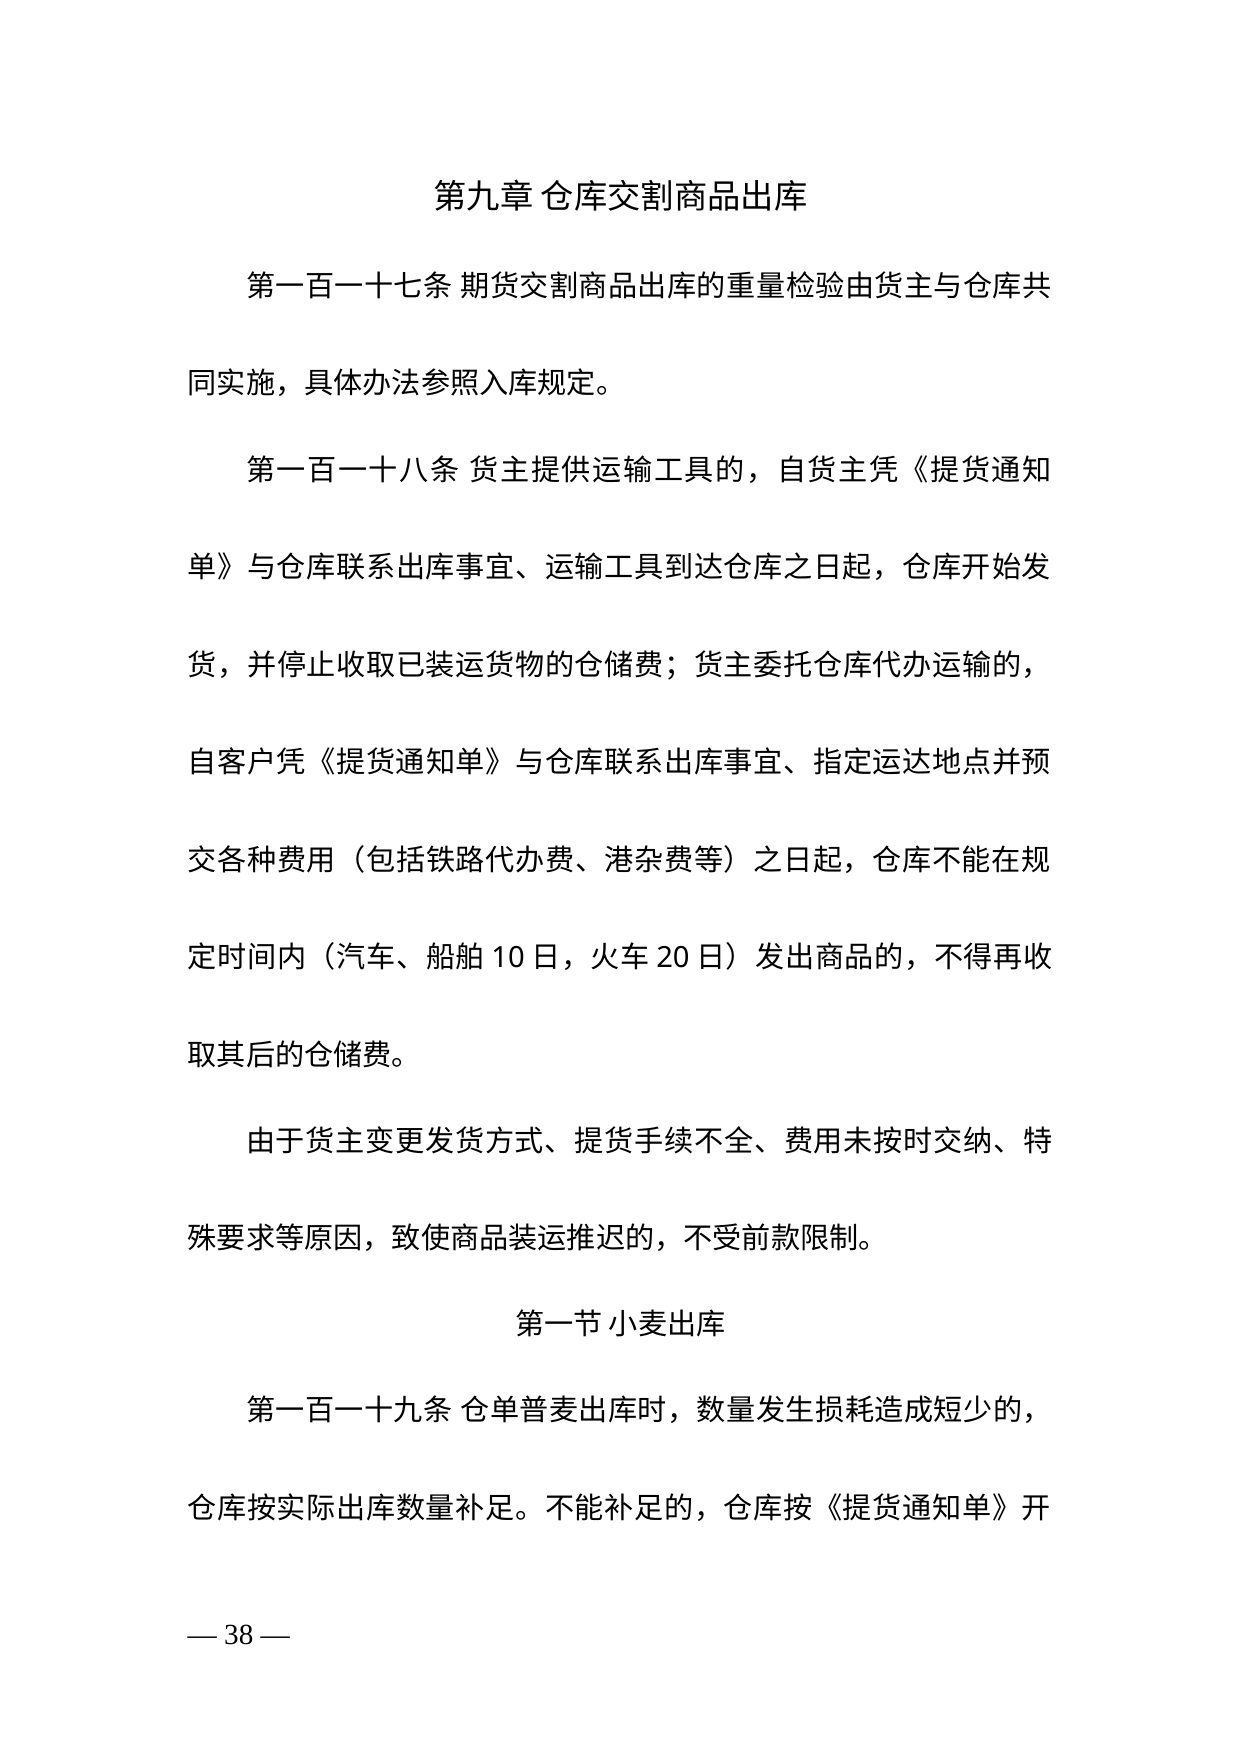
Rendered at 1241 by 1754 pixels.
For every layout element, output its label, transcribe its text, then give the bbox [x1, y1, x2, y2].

text 由于货主变更发货方式、提货手续不全、费用未按时交纳、特殊要求等原因，致使商品装运推迟的，不受前款限制。 [187, 1106, 1053, 1268]
text 第一百一十八条 货主提供运输工具的，自货主凭《提货通知单》与仓库联系出库事宜、运输工具到达仓库之日起，仓库开始发货，并停止收取已装运货物的仓储费；货主委托仓库代办运输的，自客户凭《提货通知单》与仓库联系出库事宜、指定运达地点并预交各种费用（包括铁路代办费、港杂费等）之日起，仓库不能在规定时间内（汽车、船舶10日，火车20日）发出商品的，不得再收取其后的仓储费。 [187, 435, 1053, 1085]
text 第一节 小麦出库 [187, 1289, 1053, 1354]
text 第九章 仓库交割商品出库 [187, 162, 1053, 227]
text 第一百一十七条 期货交割商品出库的重量检验由货主与仓库共同实施，具体办法参照入库规定。 [187, 251, 1053, 413]
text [187, 1376, 1053, 1538]
